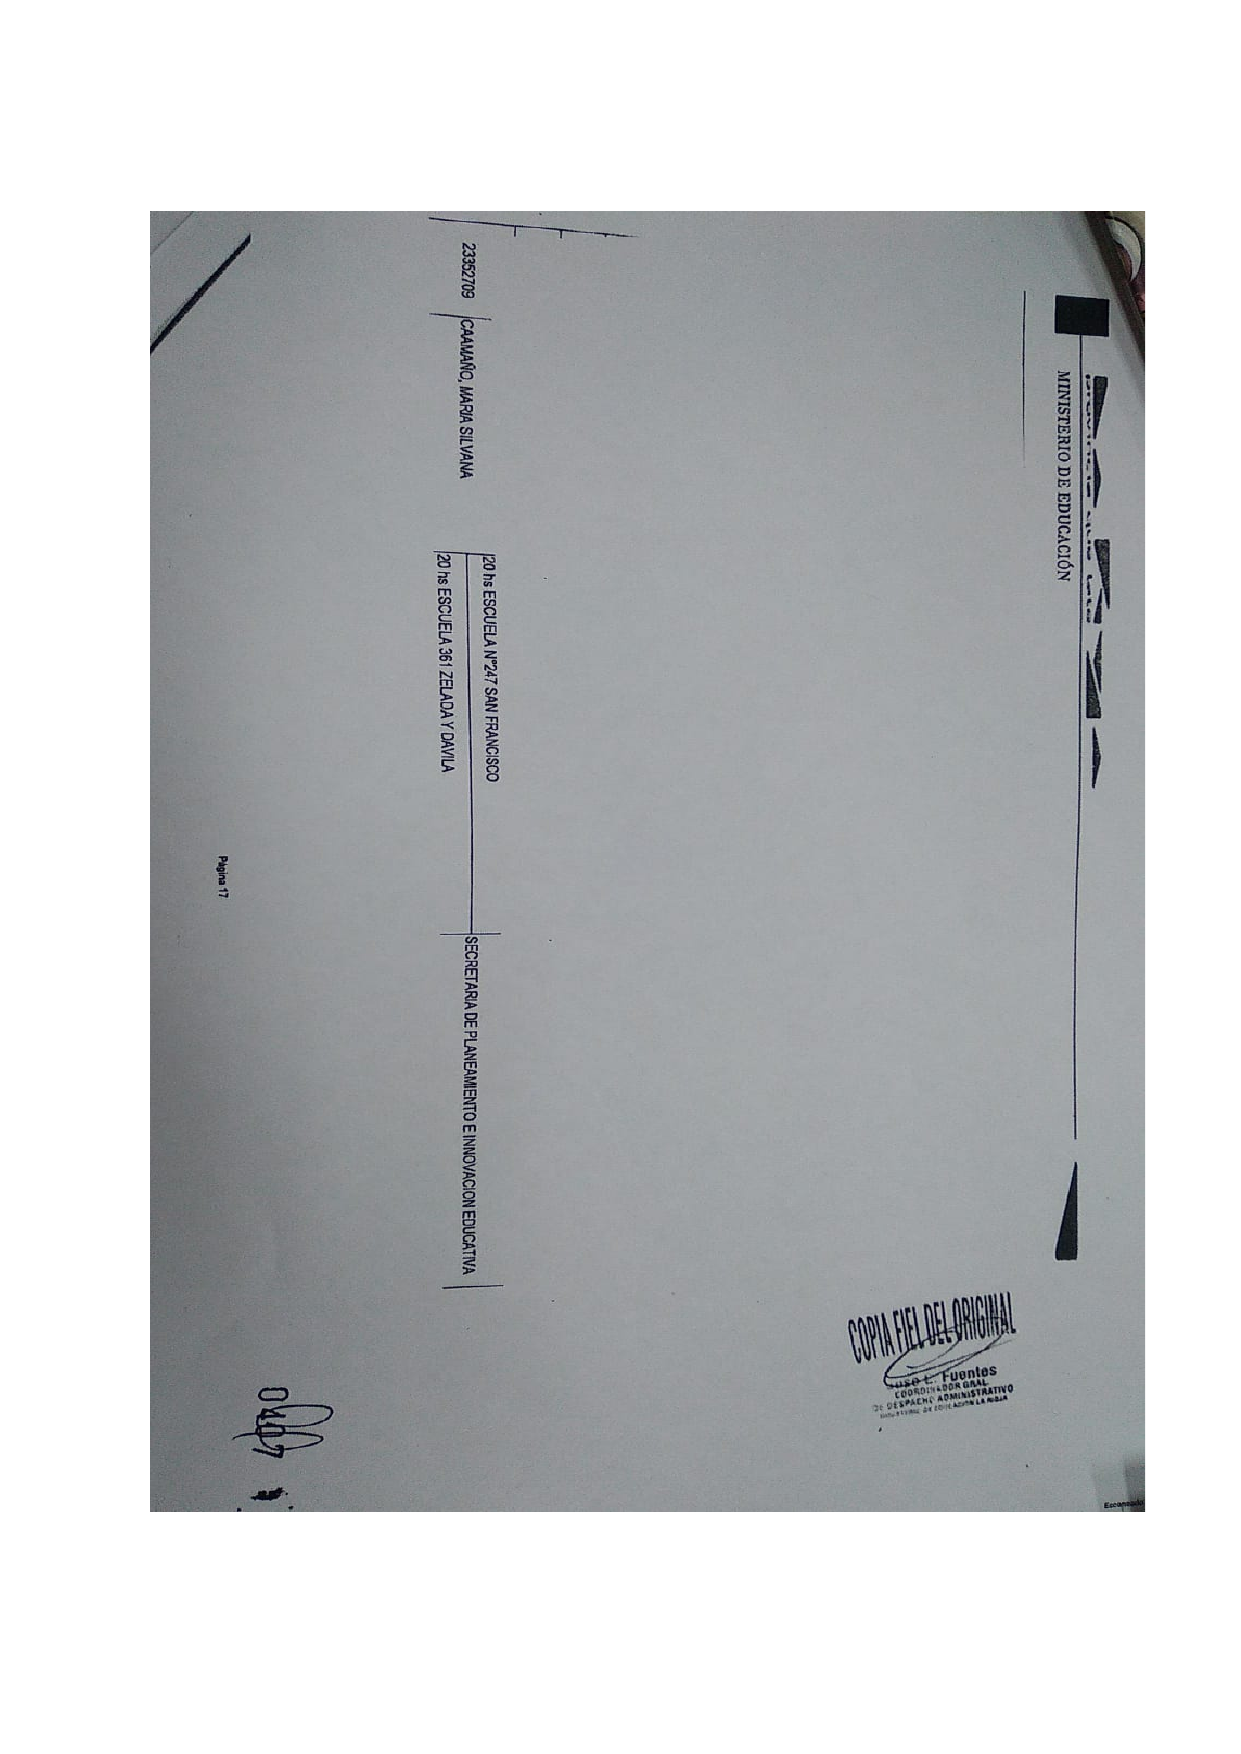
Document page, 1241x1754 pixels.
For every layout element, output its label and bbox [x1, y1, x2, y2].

picture [150, 211, 1146, 1512]
